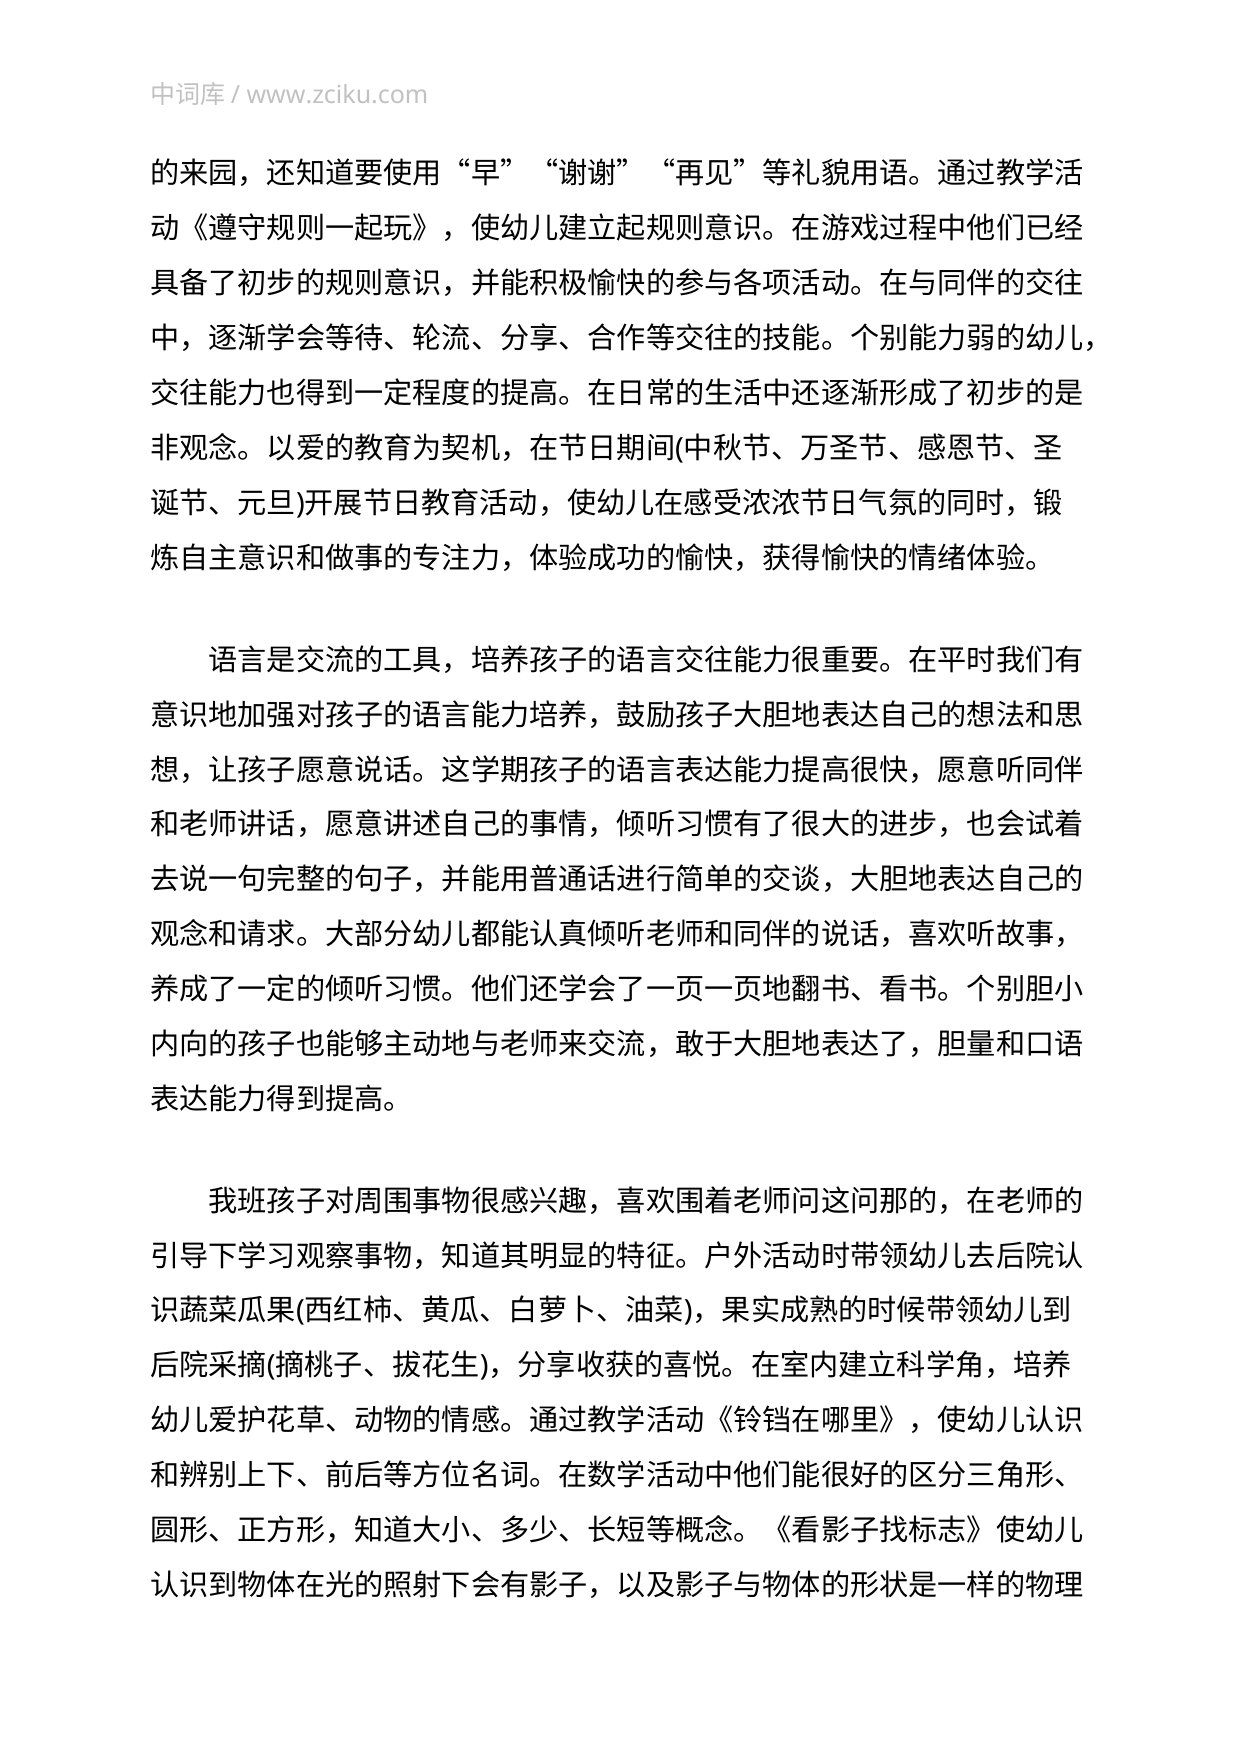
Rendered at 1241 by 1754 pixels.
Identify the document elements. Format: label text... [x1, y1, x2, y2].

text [150, 1177, 1090, 1604]
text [150, 150, 1090, 577]
text 语言是交流的工具，培养孩子的语言交往能力很重要。在平时我们有意识地加强对孩子的语言能力培养，鼓励孩子大胆地表达自己的想法和思想，让孩子愿意说话。这学期孩子的语言表达能力提高很快，愿意听同伴和老师讲话，愿意讲述自己的事情，倾听习惯有了很大的进步，也会试着去说一句完整的句子，并能用普通话进行简单的交谈，大胆地表达自己的观念和请求。大部分幼儿都能认真倾听老师和同伴的说话，喜欢听故事，养成了一定的倾听习惯。他们还学会了一页一页地翻书、看书。个别胆小内向的孩子也能够主动地与老师来交流，敢于大胆地表达了，胆量和口语表达能力得到提高。 [150, 636, 1090, 1118]
